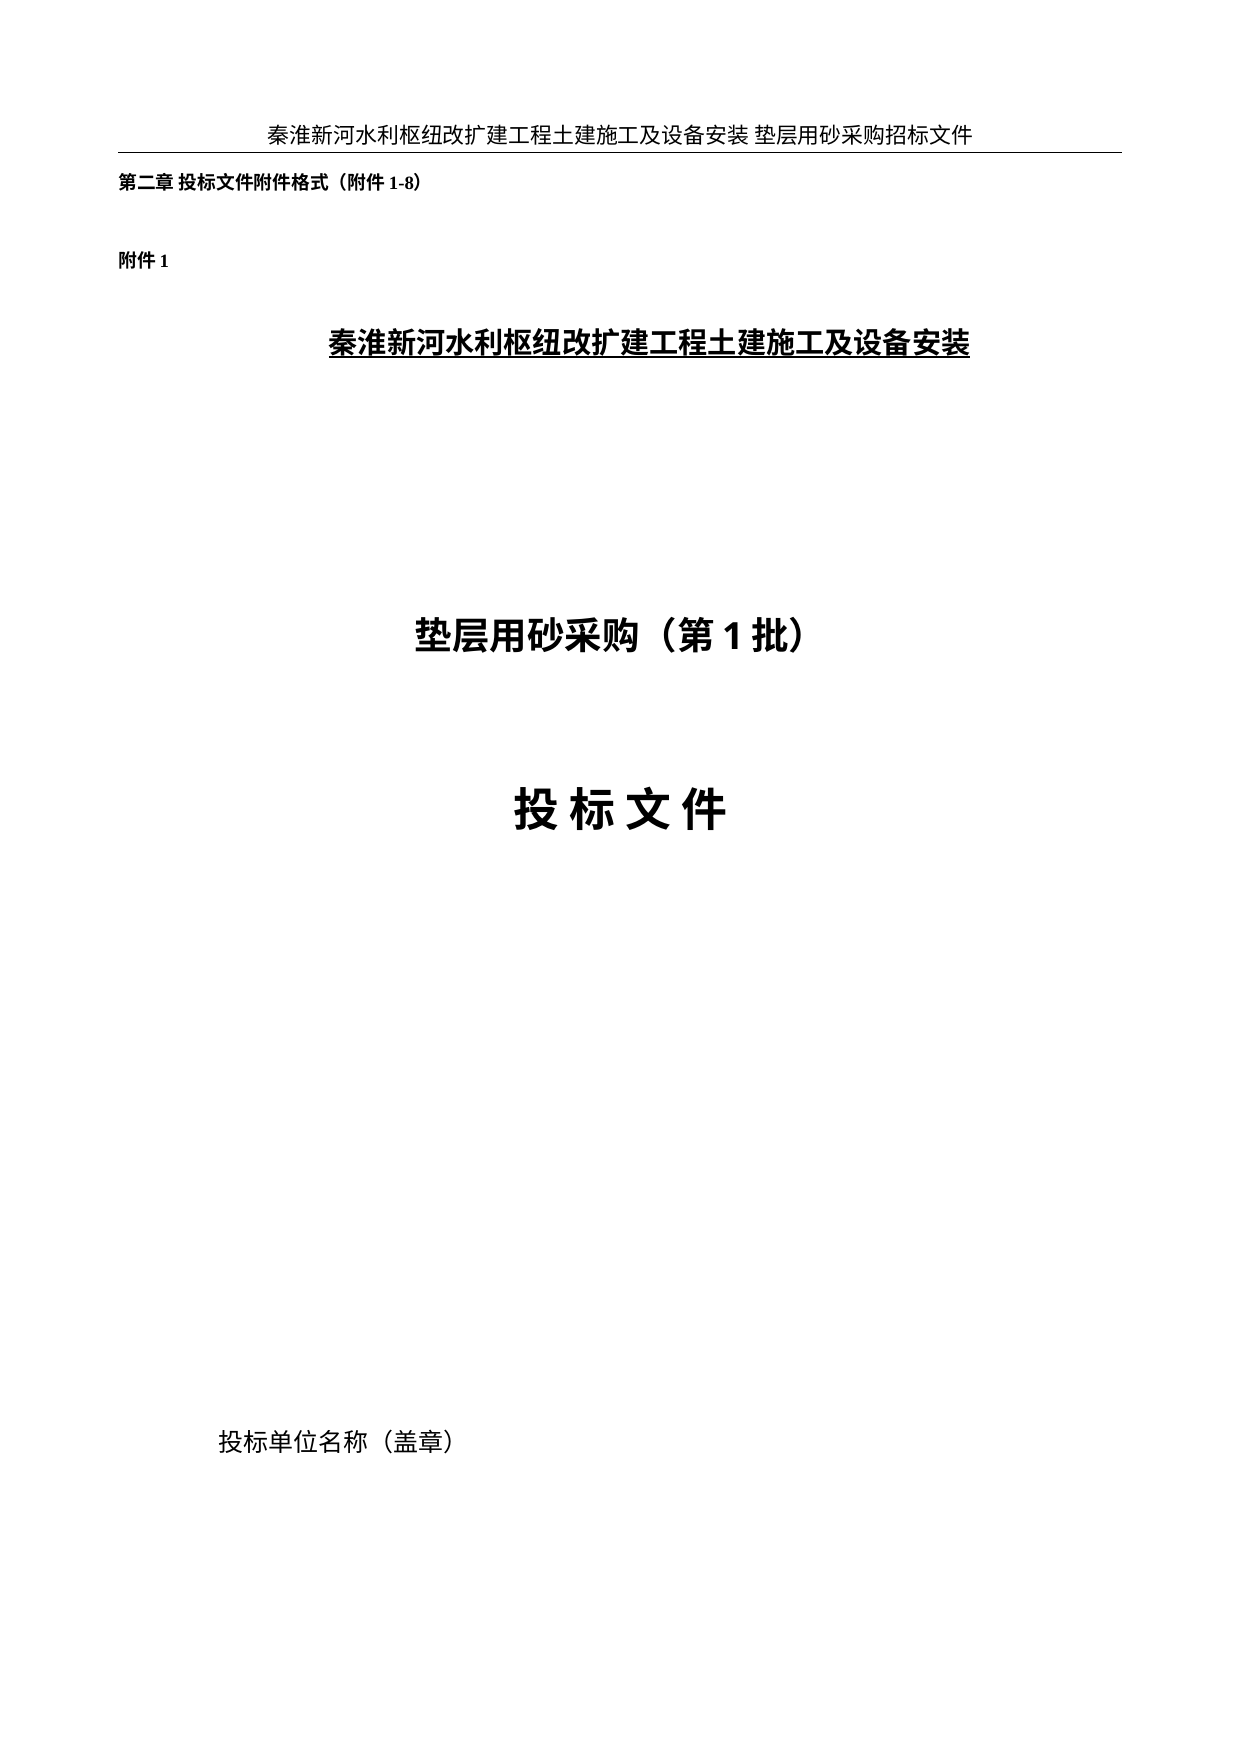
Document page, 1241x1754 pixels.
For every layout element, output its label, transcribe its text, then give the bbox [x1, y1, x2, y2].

text 秦淮新河水利枢纽改扩建工程土建施工及设备安装 [118, 308, 1122, 373]
text 第二章 投标文件附件格式（附件1-8） [118, 165, 1122, 197]
text 垫层用砂采购（第1批） [118, 601, 1122, 666]
text 附件1 [118, 243, 1122, 276]
text 投标单位名称（盖章） [118, 1408, 1122, 1473]
text 投 标 文 件 [118, 758, 1122, 856]
